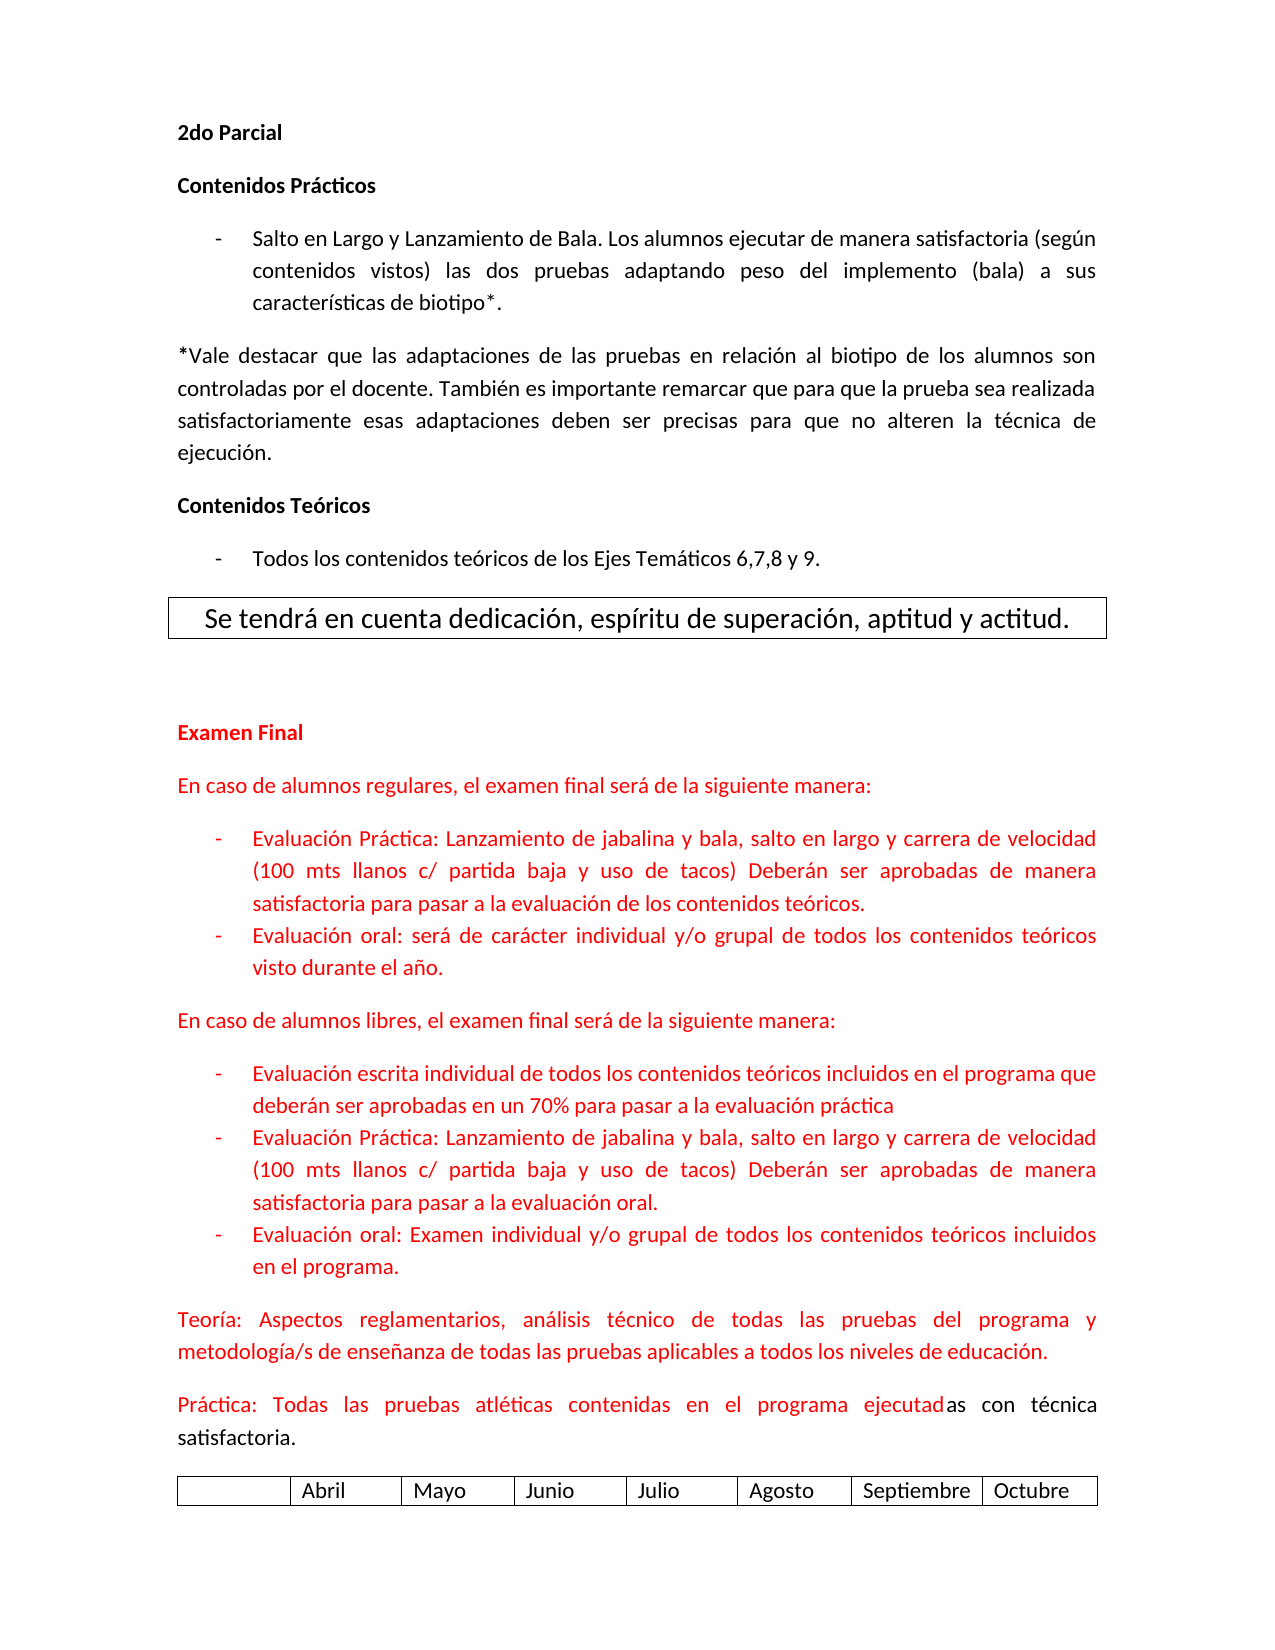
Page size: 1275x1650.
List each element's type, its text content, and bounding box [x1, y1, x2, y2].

table_header Agosto [738, 1477, 851, 1505]
text 2do Parcial [177, 118, 1098, 146]
text Se tendrá en cuenta dedicación, espíritu de superación, aptitud y actitud. [169, 598, 1106, 638]
list Evaluación Práctica: Lanzamiento de jabalina y bala, salto en largo y carrera de velocidad (100 mts llanos c/ partida baja y uso de tacos) Deberán ser aprobadas de manera satisfactoria para pasar a la evaluación de los contenidos teóricos. [215, 824, 1098, 917]
text Práctica: Todas las pruebas atléticas contenidas en el programa ejecutadas con técnica satisfactoria. [177, 1390, 1098, 1451]
table_header [178, 1477, 290, 1505]
text Contenidos Prácticos [177, 171, 1098, 199]
list Evaluación oral: será de carácter individual y/o grupal de todos los contenidos teóricos visto durante el año. [215, 921, 1098, 981]
text Examen Final [177, 718, 1098, 746]
list Evaluación Práctica: Lanzamiento de jabalina y bala, salto en largo y carrera de velocidad (100 mts llanos c/ partida baja y uso de tacos) Deberán ser aprobadas de manera satisfactoria para pasar a la evaluación oral. [215, 1123, 1098, 1216]
text En caso de alumnos libres, el examen final será de la siguiente manera: [177, 1006, 1098, 1034]
list Evaluación oral: Examen individual y/o grupal de todos los contenidos teóricos incluidos en el programa. [215, 1220, 1098, 1280]
table_header Julio [627, 1477, 737, 1505]
table_header Octubre [983, 1477, 1097, 1505]
list Todos los contenidos teóricos de los Ejes Temáticos 6,7,8 y 9. [215, 544, 1098, 572]
table_header Mayo [402, 1477, 514, 1505]
table_header Junio [515, 1477, 626, 1505]
text Contenidos Teóricos [177, 491, 1098, 519]
list Evaluación escrita individual de todos los contenidos teóricos incluidos en el programa que deberán ser aprobadas en un 70% para pasar a la evaluación práctica [215, 1059, 1098, 1119]
table_header Abril [291, 1477, 401, 1505]
table_header Septiembre [852, 1477, 982, 1505]
text *Vale destacar que las adaptaciones de las pruebas en relación al biotipo de los alumnos son controladas por el docente. También es importante remarcar que para que la prueba sea realizada satisfactoriamente esas adaptaciones deben ser precisas para que no alteren la técnica de ejecución. [177, 342, 1098, 466]
list Salto en Largo y Lanzamiento de Bala. Los alumnos ejecutar de manera satisfactoria (según contenidos vistos) las dos pruebas adaptando peso del implemento (bala) a sus características de biotipo*. [215, 224, 1098, 317]
text Teoría: Aspectos reglamentarios, análisis técnico de todas las pruebas del programa y metodología/s de enseñanza de todas las pruebas aplicables a todos los niveles de educación. [177, 1305, 1098, 1365]
text En caso de alumnos regulares, el examen final será de la siguiente manera: [177, 771, 1098, 799]
